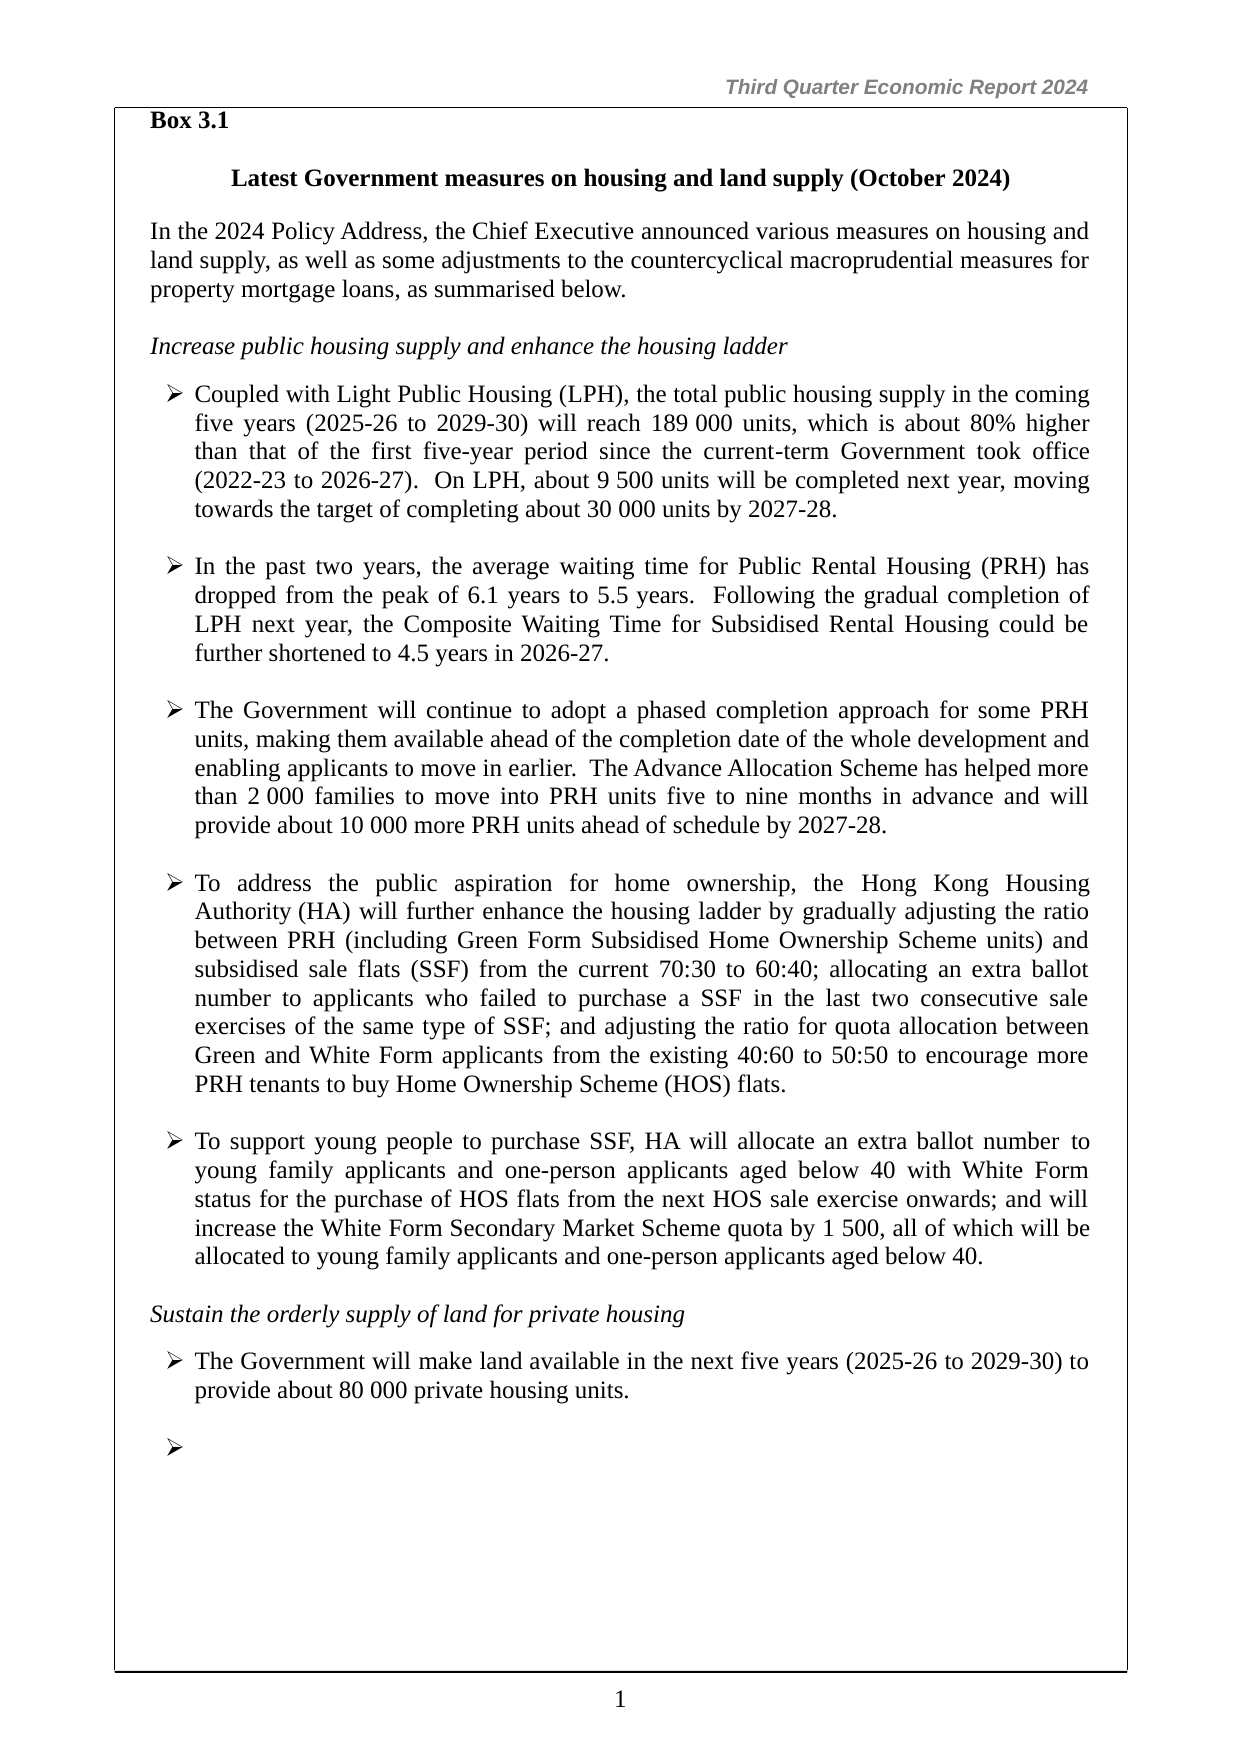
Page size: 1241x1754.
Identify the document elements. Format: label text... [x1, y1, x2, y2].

text In the 2024 Policy Address, the Chief Executive announced various measures on housing and land supply, as well as some adjustments to the countercyclical macroprudential measures for property mortgage loans, as summarised below. [150, 216, 1090, 303]
list To support young people to purchase SSF, HA will allocate an extra ballot number to young family applicants and one-person applicants aged below 40 with White Form status for the purchase of HOS flats from the next HOS sale exercise onwards; and will increase the White Form Secondary Market Scheme quota by 1 500, all of which will be allocated to young family applicants and one-person applicants aged below 40. [165, 1126, 1090, 1270]
text Increase public housing supply and enhance the housing ladder [150, 331, 1090, 360]
text Box 3.1 [150, 108, 1090, 134]
list The Government will make land available in the next five years (2025-26 to 2029-30) to provide about 80 000 private housing units. [165, 1346, 1090, 1404]
list The Government will continue to adopt a phased completion approach for some PRH units, making them available ahead of the completion date of the whole development and enabling applicants to move in earlier. The Advance Allocation Scheme has helped more than 2 000 families to move into PRH units five to nine months in advance and will provide about 10 000 more PRH units ahead of schedule by 2027-28. [165, 695, 1090, 839]
list In the past two years, the average waiting time for Public Rental Housing (PRH) has dropped from the peak of 6.1 years to 5.5 years. Following the gradual completion of LPH next year, the Composite Waiting Time for Subsidised Rental Housing could be further shortened to 4.5 years in 2026-27. [165, 551, 1090, 666]
list Coupled with Light Public Housing (LPH), the total public housing supply in the coming five years (2025-26 to 2029-30) will reach 189 000 units, which is about 80% higher than that of the first five-year period since the current-term Government took office (2022-23 to 2026-27). On LPH, about 9 500 units will be completed next year, moving towards the target of completing about 30 000 units by 2027-28. [165, 379, 1090, 523]
list To address the public aspiration for home ownership, the Hong Kong Housing Authority (HA) will further enhance the housing ladder by gradually adjusting the ratio between PRH (including Green Form Subsidised Home Ownership Scheme units) and subsidised sale flats (SSF) from the current 70:30 to 60:40; allocating an extra ballot number to applicants who failed to purchase a SSF in the last two consecutive sale exercises of the same type of SSF; and adjusting the ratio for quota allocation between Green and White Form applicants from the existing 40:60 to 50:50 to encourage more PRH tenants to buy Home Ownership Scheme (HOS) flats. [165, 868, 1090, 1098]
text Latest Government measures on housing and land supply (October 2024) [150, 163, 1092, 191]
text Sustain the orderly supply of land for private housing [150, 1299, 1090, 1328]
